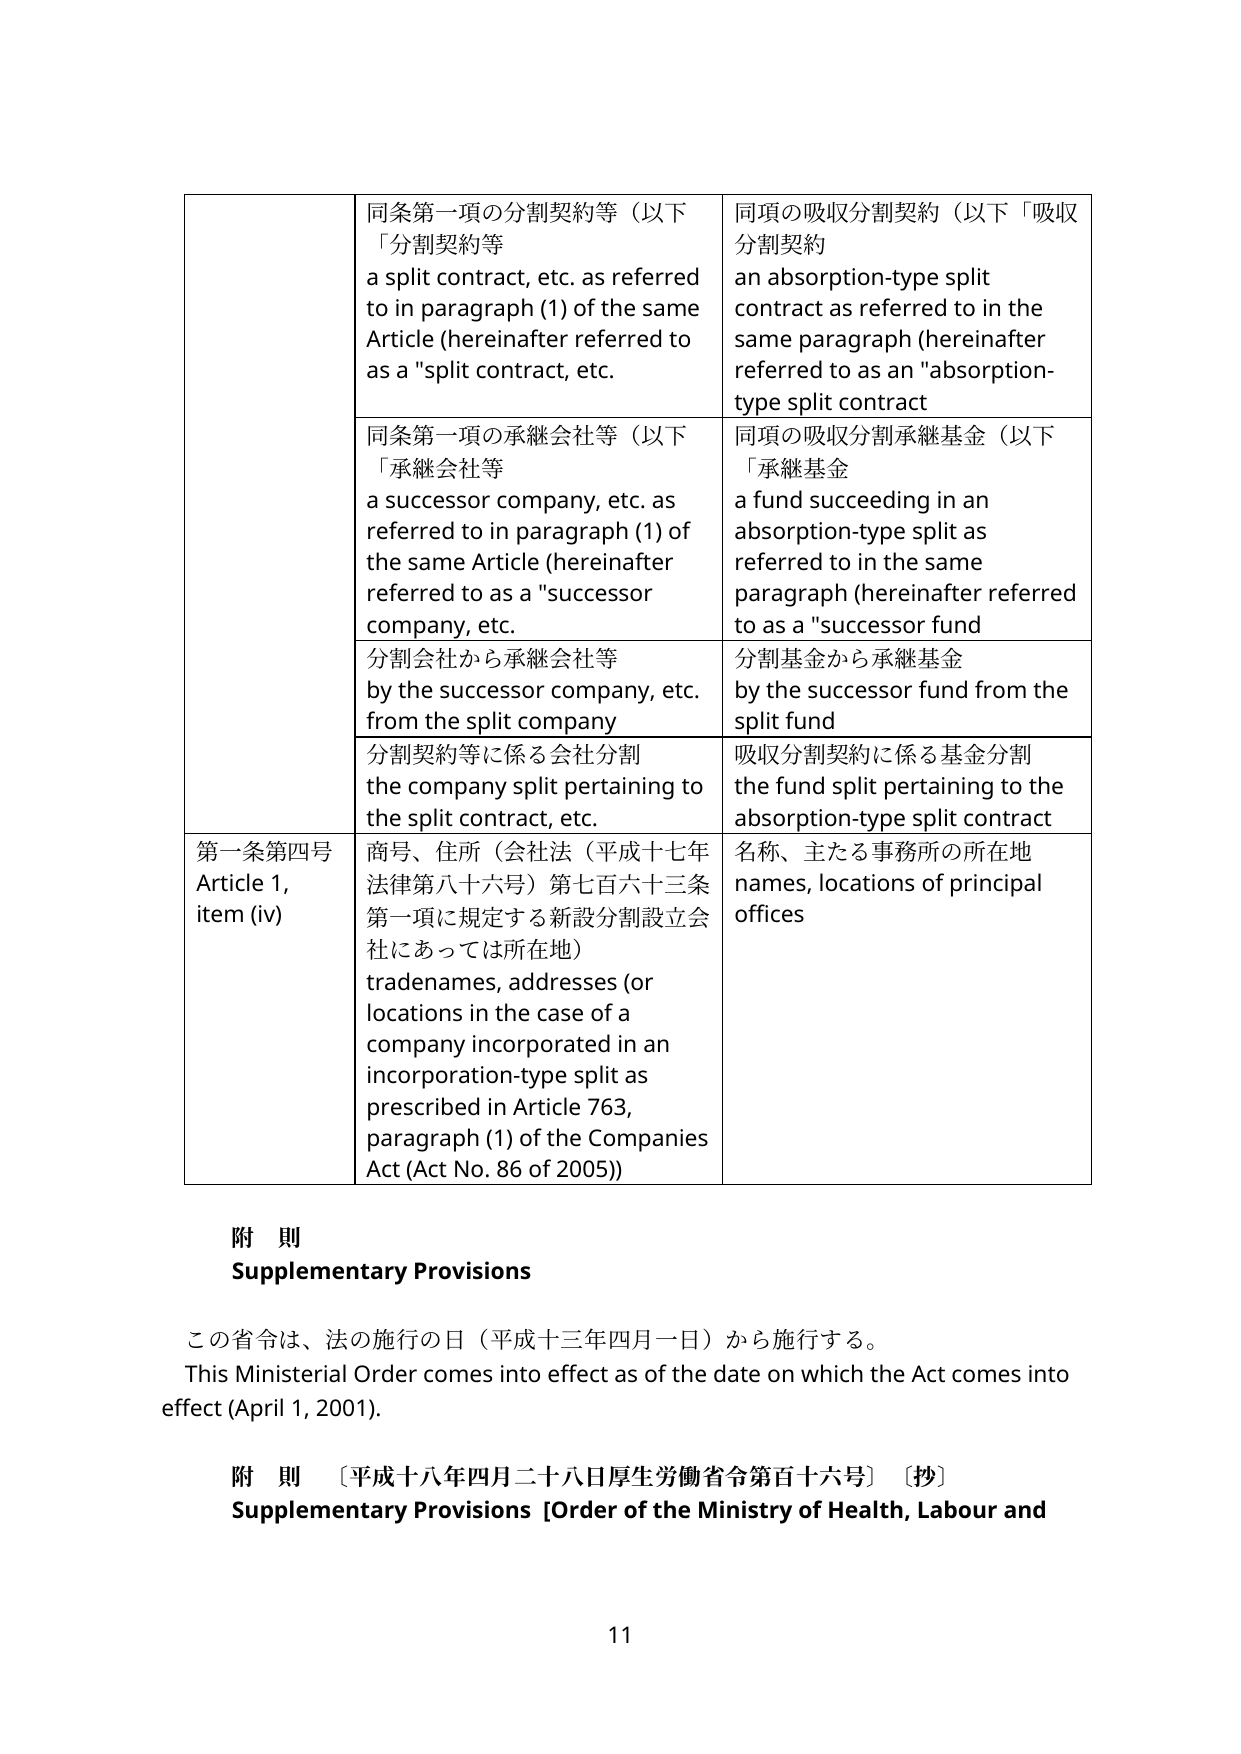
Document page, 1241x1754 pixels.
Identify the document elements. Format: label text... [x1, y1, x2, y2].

text This Ministerial Order comes into effect as of the date on which the Act comes into effect (April 1, 2001). [161, 1356, 1079, 1424]
table_cell 商号、住所（会社法（平成十七年法律第八十六号）第七百六十三条第一項に規定する新設分割設立会社にあっては所在地） tradenames, addresses (or locations in the case of a company incorporated in an incorporation-type split as prescribed in Article 763, paragraph (1) of the Companies Act (Act No. 86 of 2005)) [356, 834, 722, 1184]
text 附 則 〔平成十八年四月二十八日厚生労働省令第百十六号〕〔抄〕 [230, 1459, 1079, 1493]
table_cell 分割基金から承継基金 by the successor fund from the split fund [723, 641, 1091, 736]
table_cell 同条第一項の承継会社等（以下「承継会社等 a successor company, etc. as referred to in paragraph (1) of the same Article (hereinafter referred to as a "successor company, etc. [356, 418, 722, 640]
table_cell 名称、主たる事務所の所在地 names, locations of principal offices [723, 834, 1091, 1184]
table_cell 同項の吸収分割承継基金（以下「承継基金 a fund succeeding in an absorption-type split as referred to in the same paragraph (hereinafter referred to as a "successor fund [723, 418, 1091, 640]
table_cell 分割会社から承継会社等 by the successor company, etc. from the split company [356, 641, 722, 736]
table_cell 吸収分割契約に係る基金分割 the fund split pertaining to the absorption-type split contract [723, 738, 1091, 833]
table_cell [185, 195, 354, 833]
text Supplementary Provisions [230, 1254, 1079, 1288]
table_cell 同項の吸収分割契約（以下「吸収分割契約 an absorption-type split contract as referred to in the same paragraph (hereinafter referred to as an "absorption-type split contract [723, 195, 1091, 417]
text この省令は、法の施行の日（平成十三年四月一日）から施行する。 [161, 1322, 1079, 1356]
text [230, 1493, 1079, 1527]
table_cell 第一条第四号 Article 1, item (iv) [185, 834, 354, 1184]
table_cell 同条第一項の分割契約等（以下「分割契約等 a split contract, etc. as referred to in paragraph (1) of the same Article (hereinafter referred to as a "split contract, etc. [356, 195, 722, 417]
table_cell 分割契約等に係る会社分割 the company split pertaining to the split contract, etc. [356, 738, 722, 833]
text 附 則 [230, 1219, 1079, 1254]
